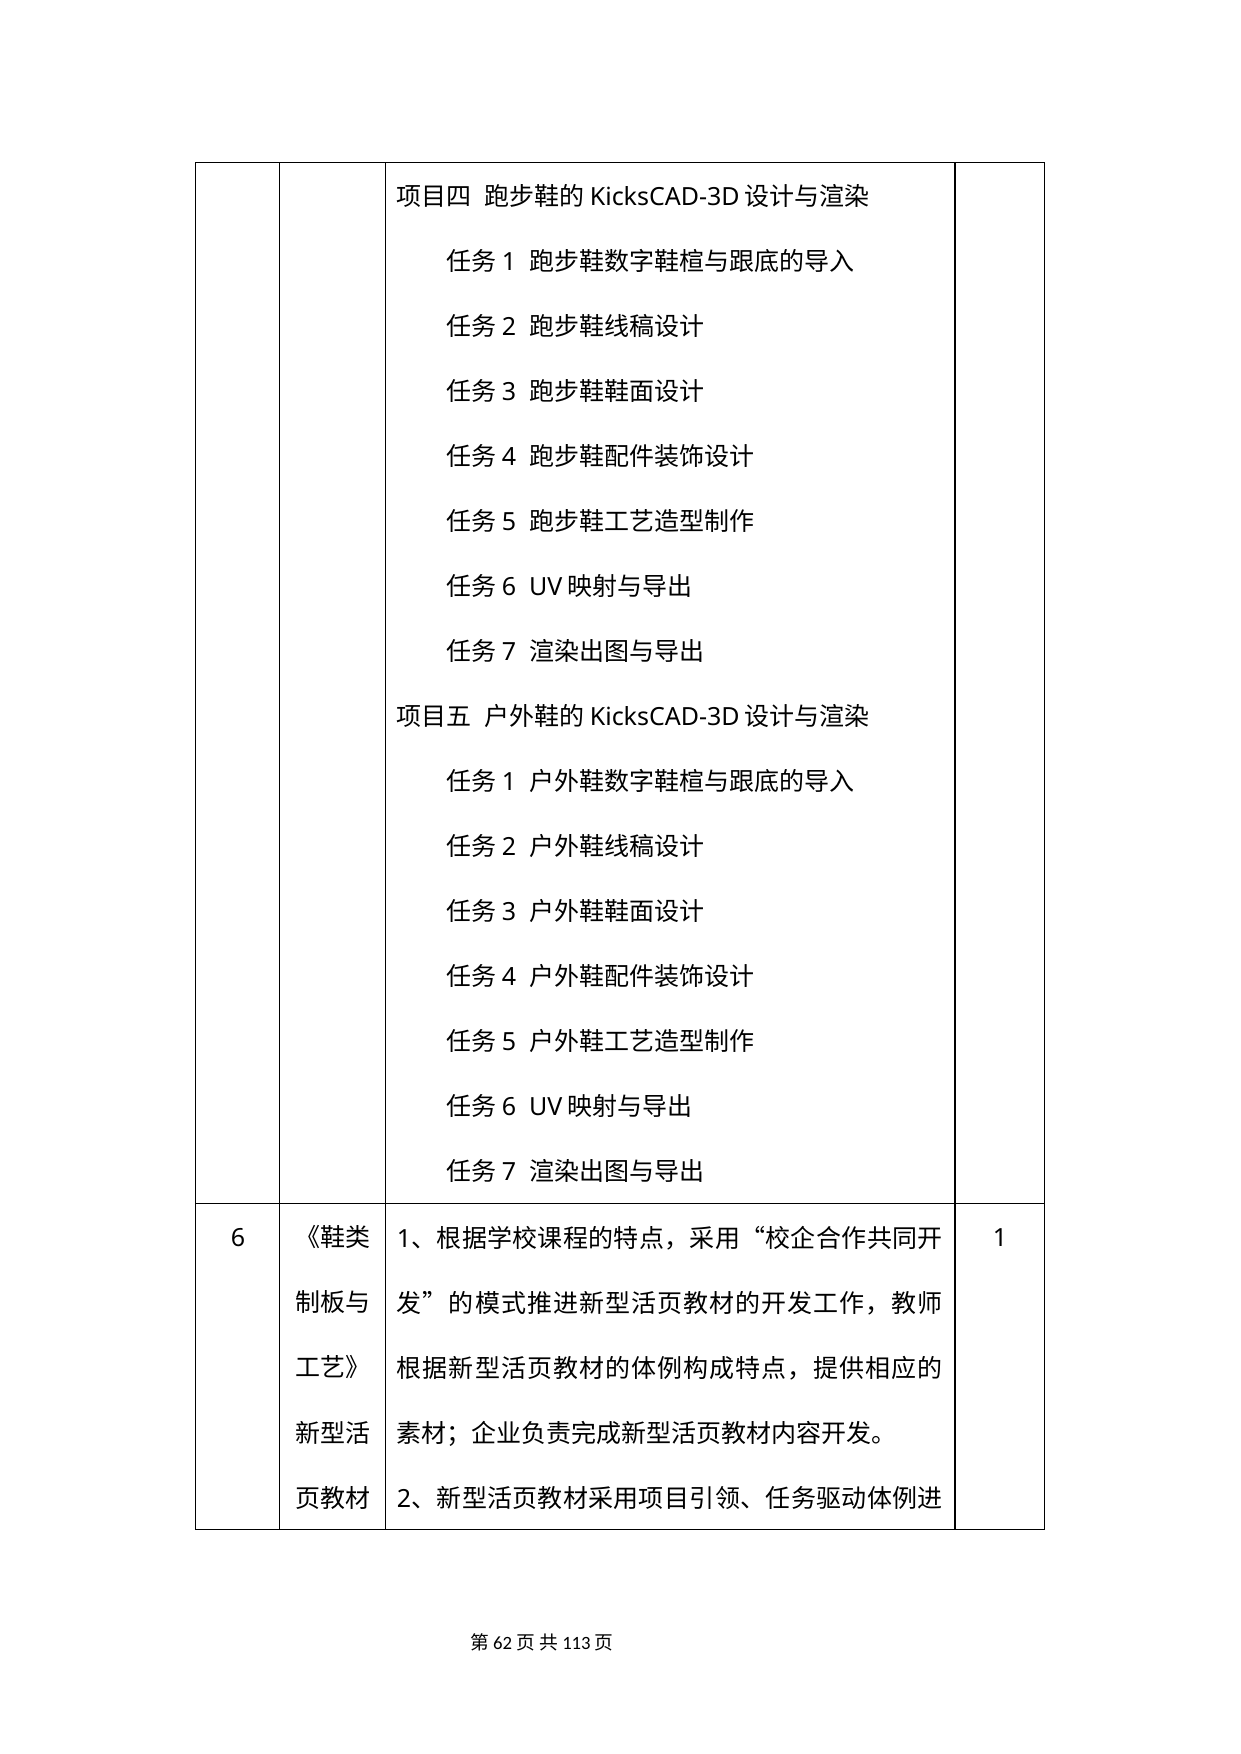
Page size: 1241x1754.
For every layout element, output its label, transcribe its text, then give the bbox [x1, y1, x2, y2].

table_cell 5 [196, 163, 279, 1203]
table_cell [280, 163, 385, 1203]
table_cell 《鞋类制板与工艺》新型活页教材开发 [280, 1204, 385, 1529]
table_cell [386, 163, 954, 1203]
table_cell 6 [196, 1204, 279, 1529]
table_cell 1 [956, 1204, 1044, 1529]
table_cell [386, 1204, 954, 1529]
table_cell 1 [956, 163, 1044, 1203]
